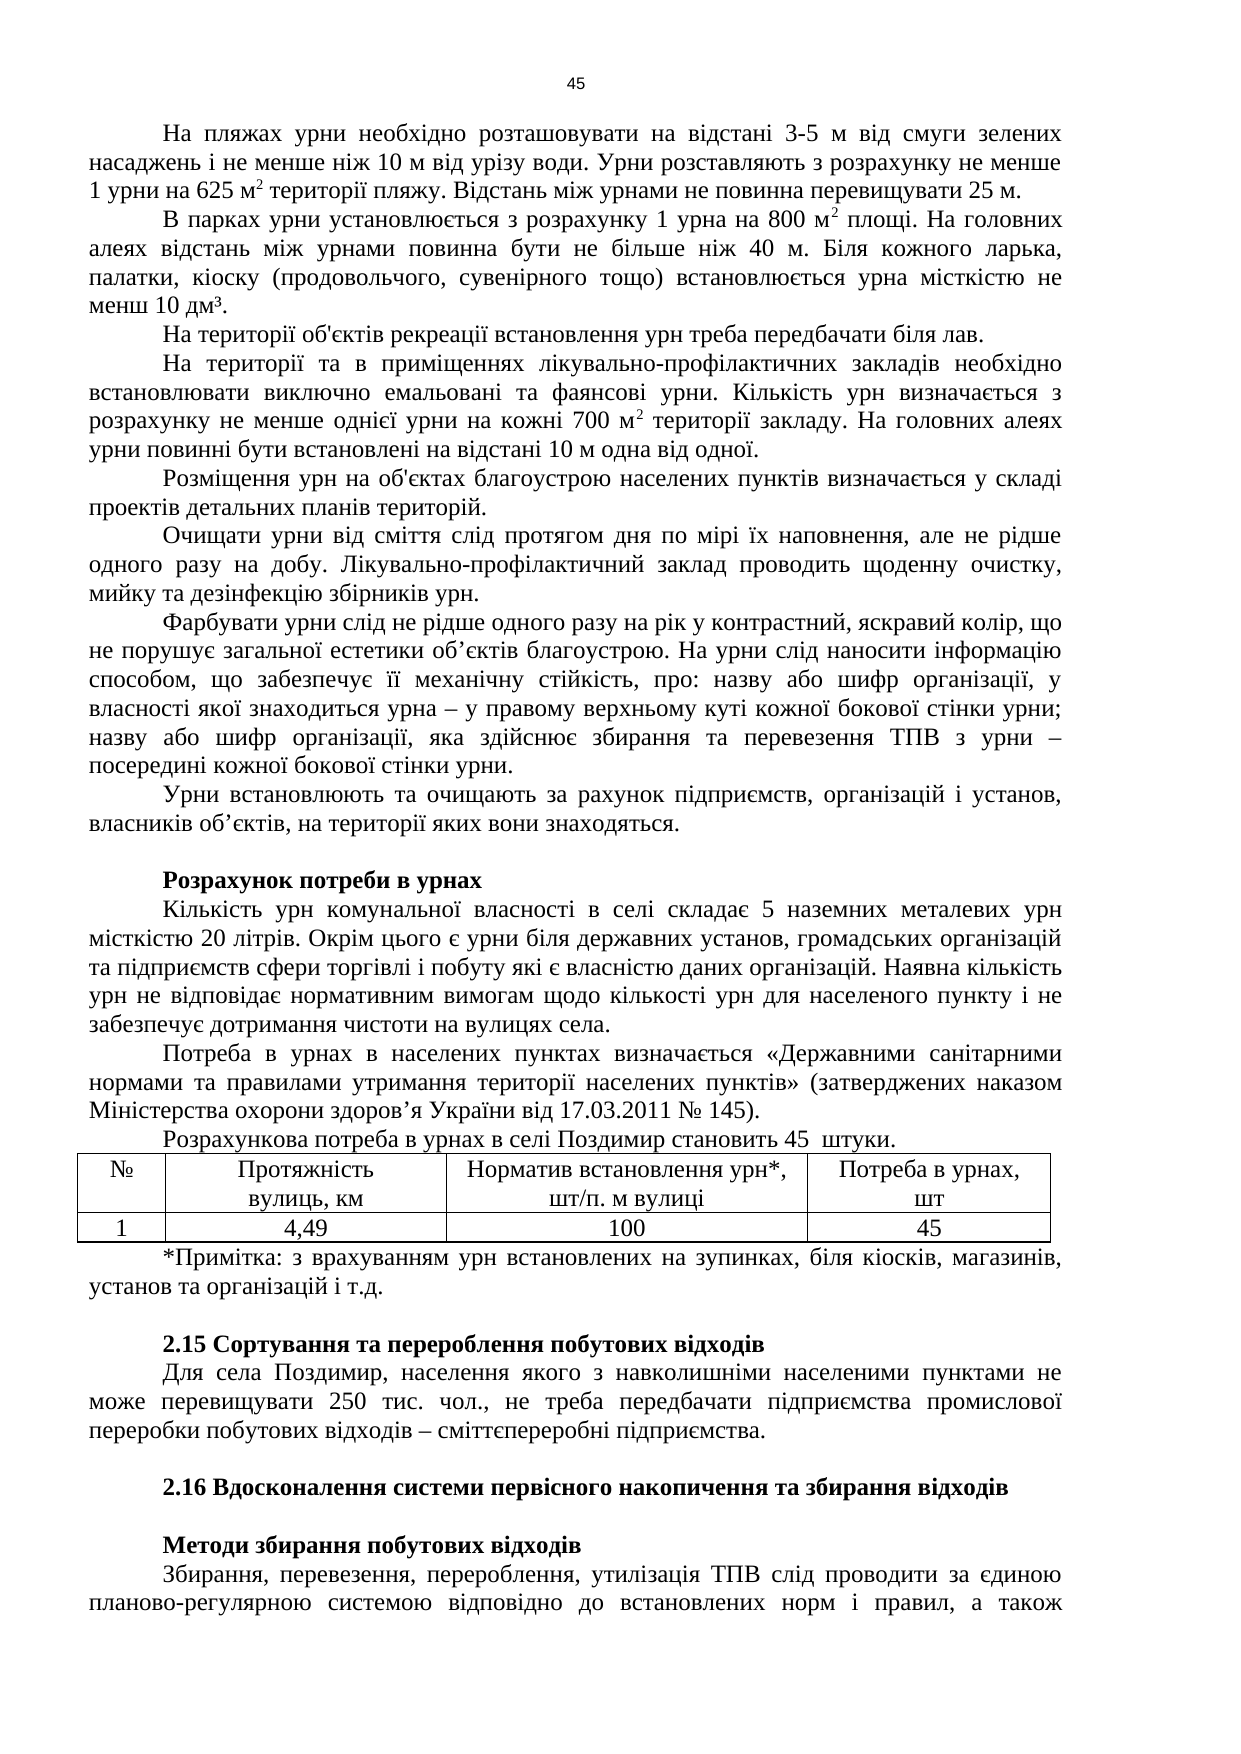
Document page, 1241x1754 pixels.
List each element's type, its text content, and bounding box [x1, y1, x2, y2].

table_header Норматив встановлення урн*, шт/п. м вулиці [447, 1154, 807, 1212]
text Розміщення урн на об'єктах благоустрою населених пунктів визначається у складі проектів детальних планів територій. [89, 463, 1063, 521]
text Очищати урни від сміття слід протягом дня по мірі їх наповнення, але не рідше одного разу на добу. Лікувально-профілактичний заклад проводить щоденну очистку, мийку та дезінфекцію збірників урн. [89, 521, 1063, 607]
table_header Протяжність вулиць, км [166, 1154, 446, 1212]
text 2.16 Вдосконалення системи первісного накопичення та збирання відходів [89, 1472, 1063, 1501]
text На території та в приміщеннях лікувально-профілактичних закладів необхідно встановлювати виключно емальовані та фаянсові урни. Кількість урн визначається з розрахунку не менше однієї урни на кожні 700 м2 території закладу. На головних алеях урни повинні бути встановлені на відстані 10 м одна від одної. [89, 348, 1063, 463]
text На території об'єктів рекреації встановлення урн треба передбачати біля лав. [89, 319, 1063, 348]
text Потреба в урнах в населених пунктах визначається «Державними санітарними нормами та правилами утримання території населених пунктів» (затверджених наказом Міністерства охорони здоров’я України від 17.03.2011 № 145). [89, 1038, 1063, 1124]
text 2.15 Сортування та перероблення побутових відходів [89, 1329, 1063, 1357]
table_header № [78, 1154, 165, 1212]
table_header Потреба в урнах, шт [808, 1154, 1050, 1212]
text Розрахункова потреба в урнах в селі Поздимир становить 45 штуки. [89, 1124, 1063, 1153]
text Урни встановлюють та очищають за рахунок підприємств, організацій і установ, власників об’єктів, на території яких вони знаходяться. [89, 779, 1063, 837]
table_cell 1 [78, 1213, 165, 1241]
text На пляжах урни необхідно розташовувати на відстані 3-5 м від смуги зелених насаджень і не менше ніж 10 м від урізу води. Урни розставляють з розрахунку не менше 1 урни на 625 м2 території пляжу. Відстань між урнами не повинна перевищувати 25 м. [89, 118, 1063, 204]
table_cell 100 [447, 1213, 807, 1241]
text Фарбувати урни слід не рідше одного разу на рік у контрастний, яскравий колір, що не порушує загальної естетики об’єктів благоустрою. На урни слід наносити інформацію способом, що забезпечує її механічну стійкість, про: назву або шифр організації, у власності якої знаходиться урна – у правому верхньому куті кожної бокової стінки урни; назву або шифр організації, яка здійснює збирання та перевезення ТПВ з урни – посередині кожної бокової стінки урни. [89, 607, 1063, 779]
text Для села Поздимир, населення якого з навколишніми населеними пунктами не може перевищувати 250 тис. чол., не треба передбачати підприємства промислової переробки побутових відходів – сміттєпереробні підприємства. [89, 1357, 1063, 1444]
text *Примітка: з врахуванням урн встановлених на зупинках, біля кіосків, магазинів, установ та організацій і т.д. [89, 1242, 1063, 1300]
text Розрахунок потреби в урнах [89, 866, 1063, 894]
table_cell 45 [808, 1213, 1050, 1241]
text Методи збирання побутових відходів [89, 1530, 1063, 1559]
text Кількість урн комунальної власності в селі складає 5 наземних металевих урн місткістю 20 літрів. Окрім цього є урни біля державних установ, громадських організацій та підприємств сфери торгівлі і побуту які є власністю даних організацій. Наявна кількість урн не відповідає нормативним вимогам щодо кількості урн для населеного пункту і не забезпечує дотримання чистоти на вулицях села. [89, 894, 1063, 1038]
table_cell 4,49 [166, 1213, 446, 1241]
text В парках урни установлюється з розрахунку 1 урна на 800 м2 площі. На головних алеях відстань між урнами повинна бути не більше ніж 40 м. Біля кожного ларька, палатки, кіоску (продовольчого, сувенірного тощо) встановлюється урна місткістю не менш 10 дм³. [89, 204, 1063, 319]
